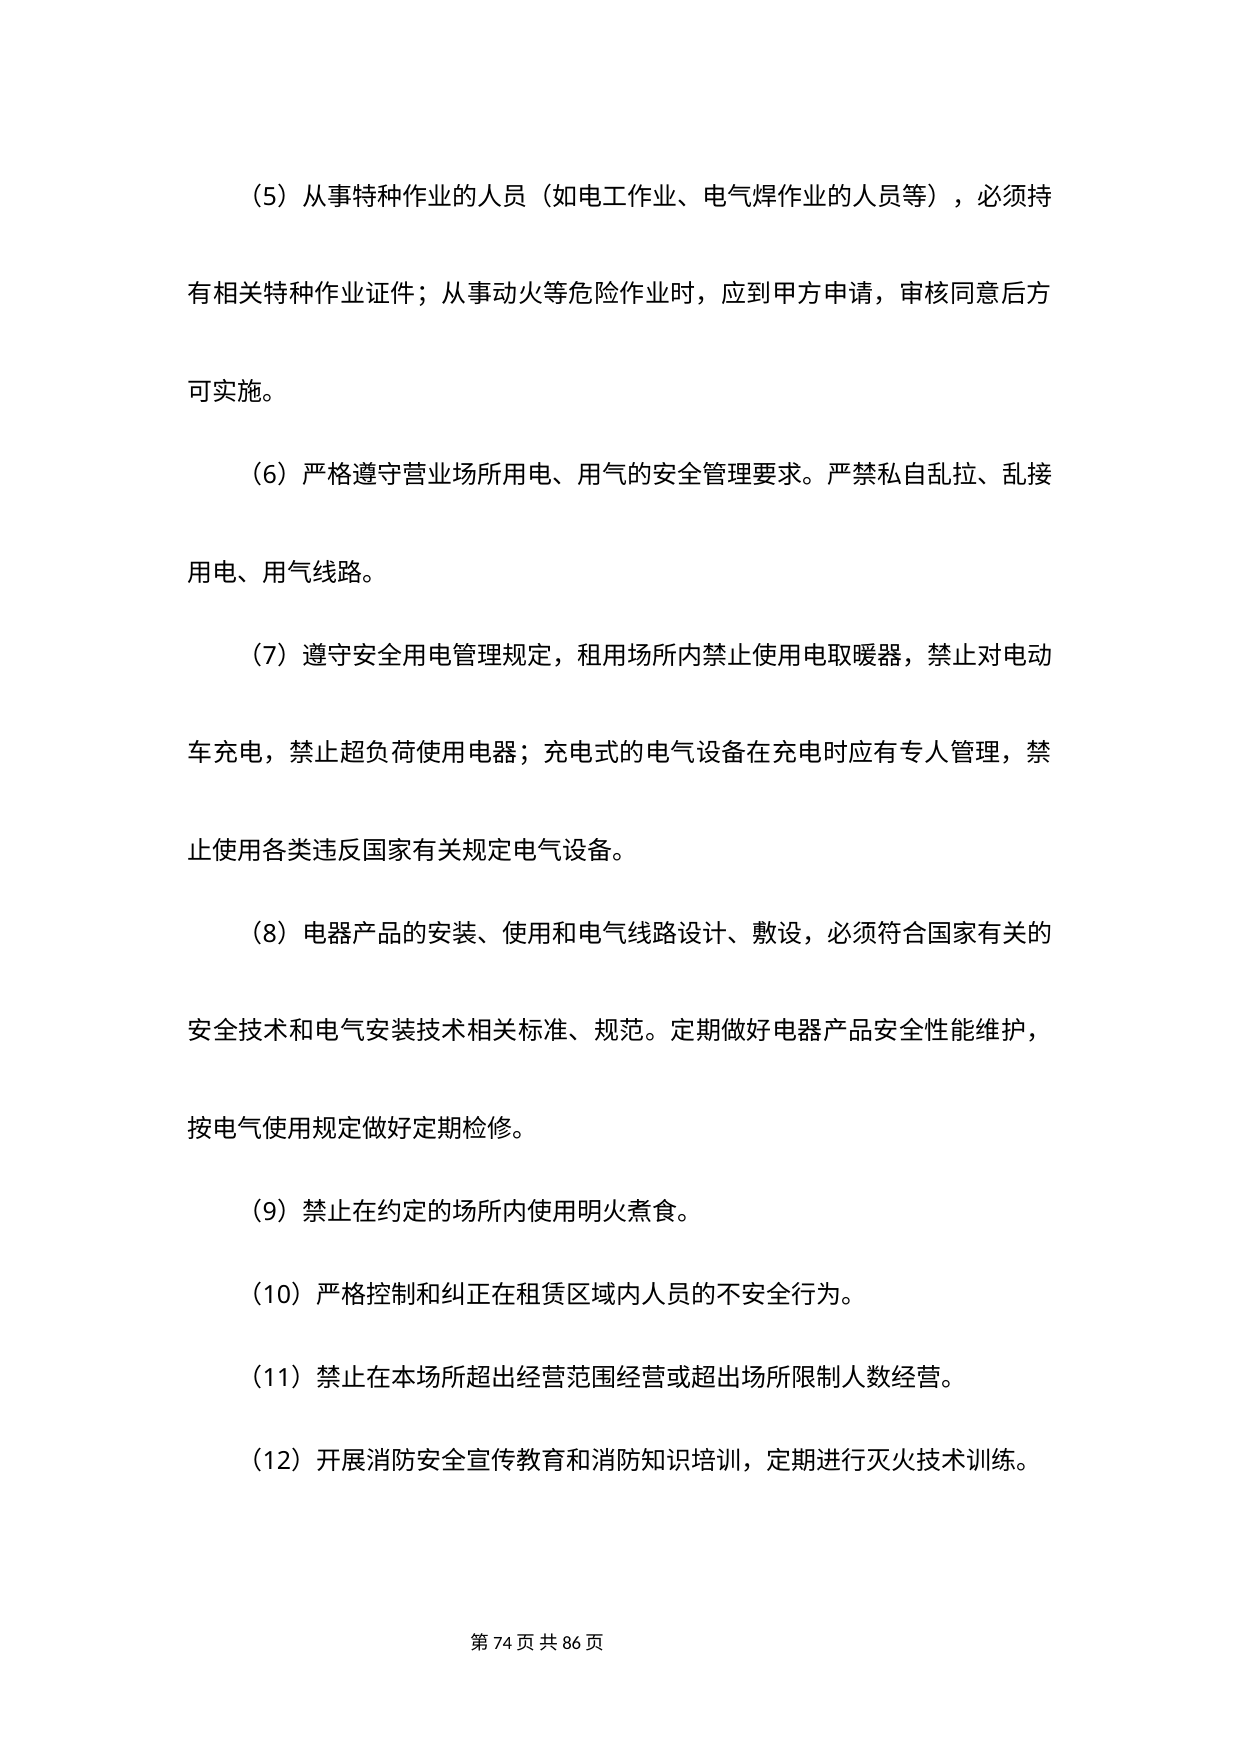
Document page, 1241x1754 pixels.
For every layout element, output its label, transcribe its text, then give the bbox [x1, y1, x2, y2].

text （6）严格遵守营业场所用电、用气的安全管理要求。严禁私自乱拉、乱接用电、用气线路。 [187, 440, 1053, 603]
text （7）遵守安全用电管理规定，租用场所内禁止使用电取暖器，禁止对电动车充电，禁止超负荷使用电器；充电式的电气设备在充电时应有专人管理，禁止使用各类违反国家有关规定电气设备。 [187, 621, 1053, 881]
text （9）禁止在约定的场所内使用明火煮食。 [187, 1177, 1053, 1242]
text （10）严格控制和纠正在租赁区域内人员的不安全行为。 [187, 1260, 1053, 1325]
text （12）开展消防安全宣传教育和消防知识培训，定期进行灭火技术训练。 [187, 1426, 1053, 1491]
text （11）禁止在本场所超出经营范围经营或超出场所限制人数经营。 [187, 1343, 1053, 1408]
text （8）电器产品的安装、使用和电气线路设计、敷设，必须符合国家有关的安全技术和电气安装技术相关标准、规范。定期做好电器产品安全性能维护，按电气使用规定做好定期检修。 [187, 899, 1053, 1159]
text （5）从事特种作业的人员（如电工作业、电气焊作业的人员等），必须持有相关特种作业证件；从事动火等危险作业时，应到甲方申请，审核同意后方可实施。 [187, 162, 1053, 422]
